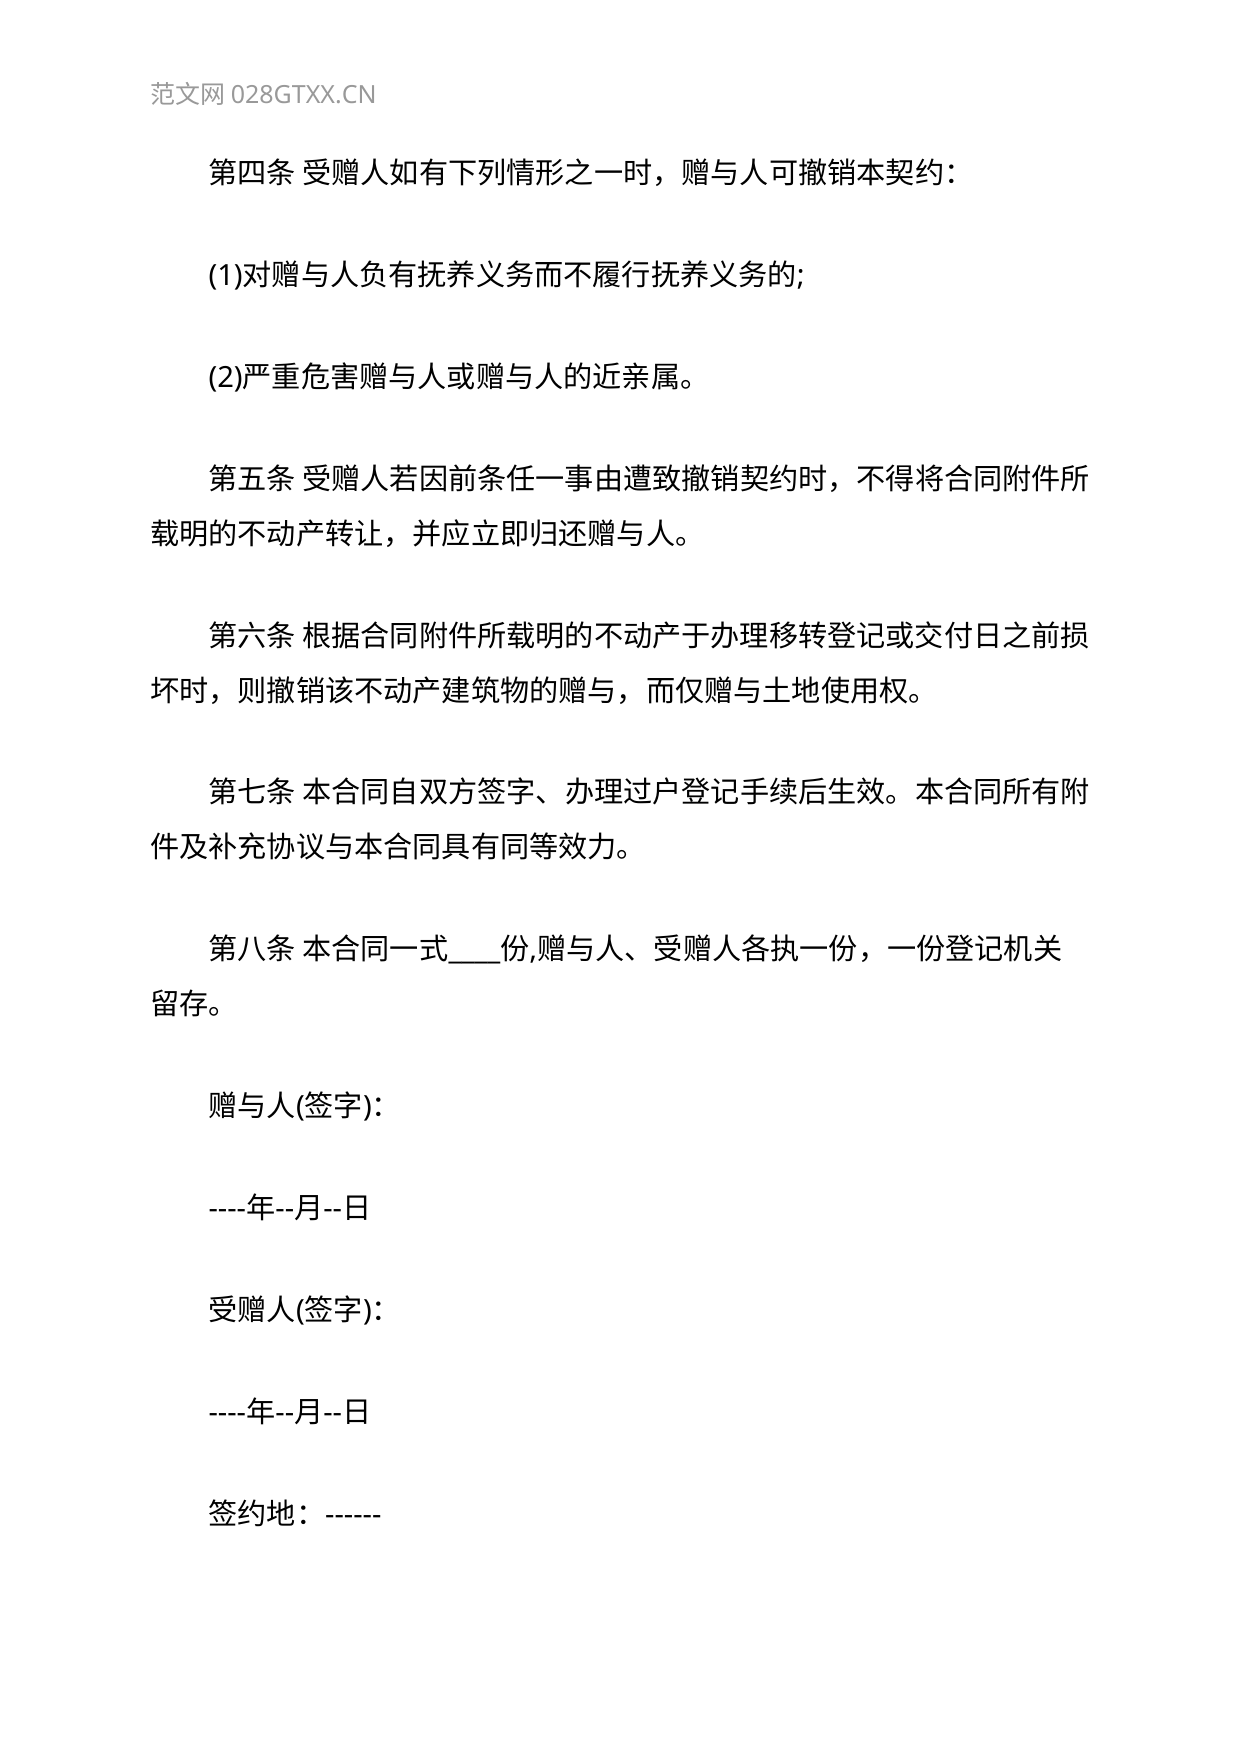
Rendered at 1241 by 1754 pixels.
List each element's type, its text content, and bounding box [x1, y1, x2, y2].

text (2)严重危害赠与人或赠与人的近亲属。 [150, 354, 1090, 396]
text 签约地：------ [150, 1490, 1090, 1533]
text 第五条 受赠人若因前条任一事由遭致撤销契约时，不得将合同附件所载明的不动产转让，并应立即归还赠与人。 [150, 456, 1090, 553]
text 赠与人(签字)： [150, 1082, 1090, 1125]
text 第八条 本合同一式____份,赠与人、受赠人各执一份，一份登记机关留存。 [150, 926, 1090, 1023]
text 第四条 受赠人如有下列情形之一时，赠与人可撤销本契约： [150, 150, 1090, 192]
text 第七条 本合同自双方签字、办理过户登记手续后生效。本合同所有附件及补充协议与本合同具有同等效力。 [150, 769, 1090, 866]
text 第六条 根据合同附件所载明的不动产于办理移转登记或交付日之前损坏时，则撤销该不动产建筑物的赠与，而仅赠与土地使用权。 [150, 612, 1090, 709]
text ----年--月--日 [150, 1388, 1090, 1431]
text (1)对赠与人负有抚养义务而不履行抚养义务的; [150, 252, 1090, 294]
text 受赠人(签字)： [150, 1286, 1090, 1329]
text ----年--月--日 [150, 1184, 1090, 1227]
